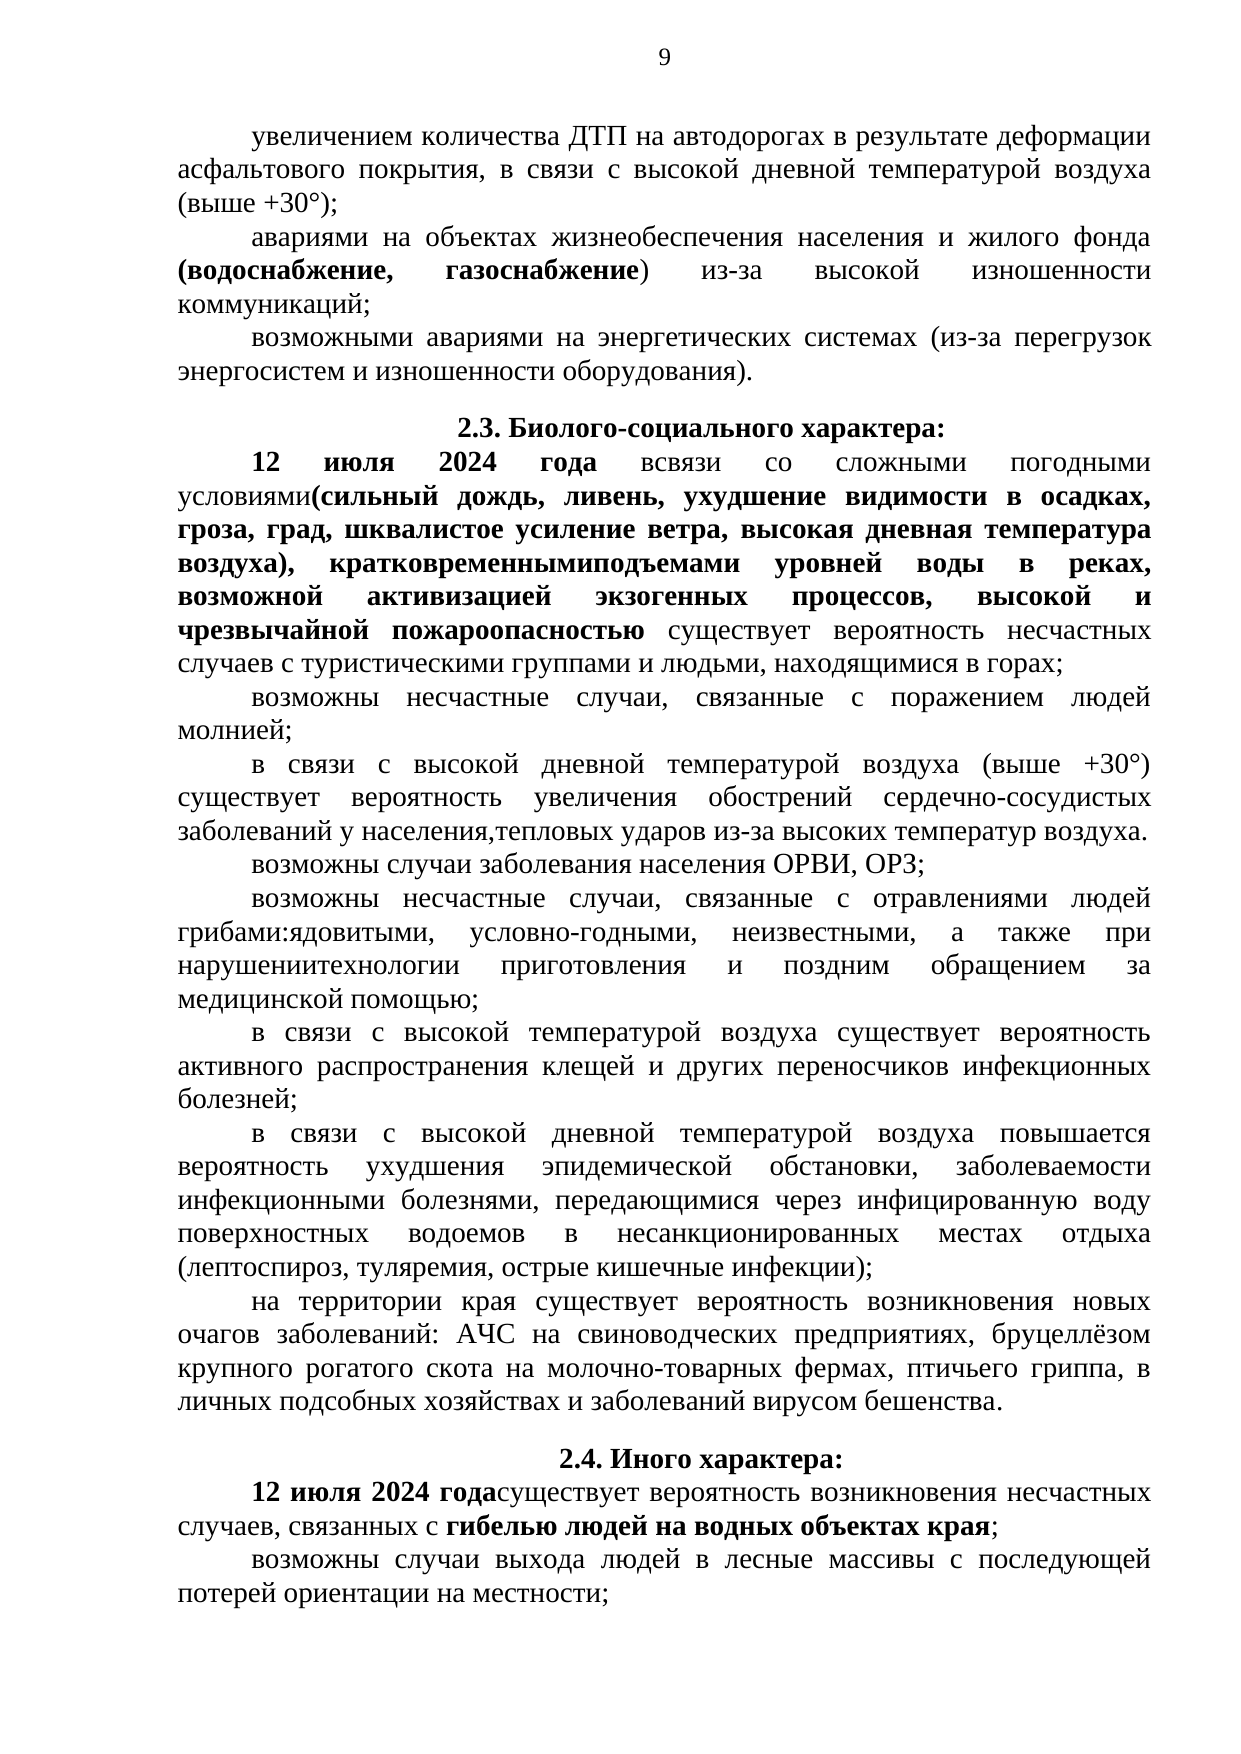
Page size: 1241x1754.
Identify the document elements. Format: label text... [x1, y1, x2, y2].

text 12 июля 2024 годасуществует вероятность возникновения несчастных случаев, связанных с гибелью людей на водных объектах края; [177, 1474, 1152, 1541]
text авариями на объектах жизнеобеспечения населения и жилого фонда (водоснабжение, газоснабжение) из-за высокой изношенности коммуникаций; [177, 219, 1152, 319]
text возможны случаи заболевания населения ОРВИ, ОРЗ; [177, 847, 1152, 880]
text в связи с высокой дневной температурой воздуха повышается вероятность ухудшения эпидемической обстановки, заболеваемости инфекционными болезнями, передающимися через инфицированную воду поверхностных водоемов в несанкционированных местах отдыха (лептоспироз, туляремия, острые кишечные инфекции); [177, 1115, 1152, 1283]
text возможными авариями на энергетических системах (из-за перегрузок энергосистем и изношенности оборудования). [177, 319, 1152, 386]
text возможны несчастные случаи, связанные с отравлениями людей грибами:ядовитыми, условно-годными, неизвестными, а также при нарушениитехнологии приготовления и поздним обращением за медицинской помощью; [177, 880, 1152, 1014]
text увеличением количества ДТП на автодорогах в результате деформации асфальтового покрытия, в связи с высокой дневной температурой воздуха (выше +30°); [177, 118, 1152, 219]
text в связи с высокой температурой воздуха существует вероятность активного распространения клещей и других переносчиков инфекционных болезней; [177, 1014, 1152, 1115]
text возможны случаи выхода людей в лесные массивы с последующей потерей ориентации на местности; [177, 1541, 1152, 1608]
text 2.3. Биолого-социального характера: [177, 411, 1152, 444]
text возможны несчастные случаи, связанные с поражением людей молнией; [177, 679, 1152, 746]
text на территории края существует вероятность возникновения новых очагов заболеваний: АЧС на свиноводческих предприятиях, бруцеллёзом крупного рогатого скота на молочно-товарных фермах, птичьего гриппа, в личных подсобных хозяйствах и заболеваний вирусом бешенства. [177, 1283, 1152, 1417]
text 2.4. Иного характера: [177, 1441, 1152, 1474]
text в связи с высокой дневной температурой воздуха (выше +30°) существует вероятность увеличения обострений сердечно-сосудистых заболеваний у населения,тепловых ударов из-за высоких температур воздуха. [177, 746, 1152, 847]
text 12 июля 2024 года всвязи со сложными погодными условиями(сильный дождь, ливень, ухудшение видимости в осадках, гроза, град, шквалистое усиление ветра, высокая дневная температура воздуха), кратковременнымиподъемами уровней воды в реках, возможной активизацией экзогенных процессов, высокой и чрезвычайной пожароопасностью существует вероятность несчастных случаев с туристическими группами и людьми, находящимися в горах; [177, 444, 1152, 679]
